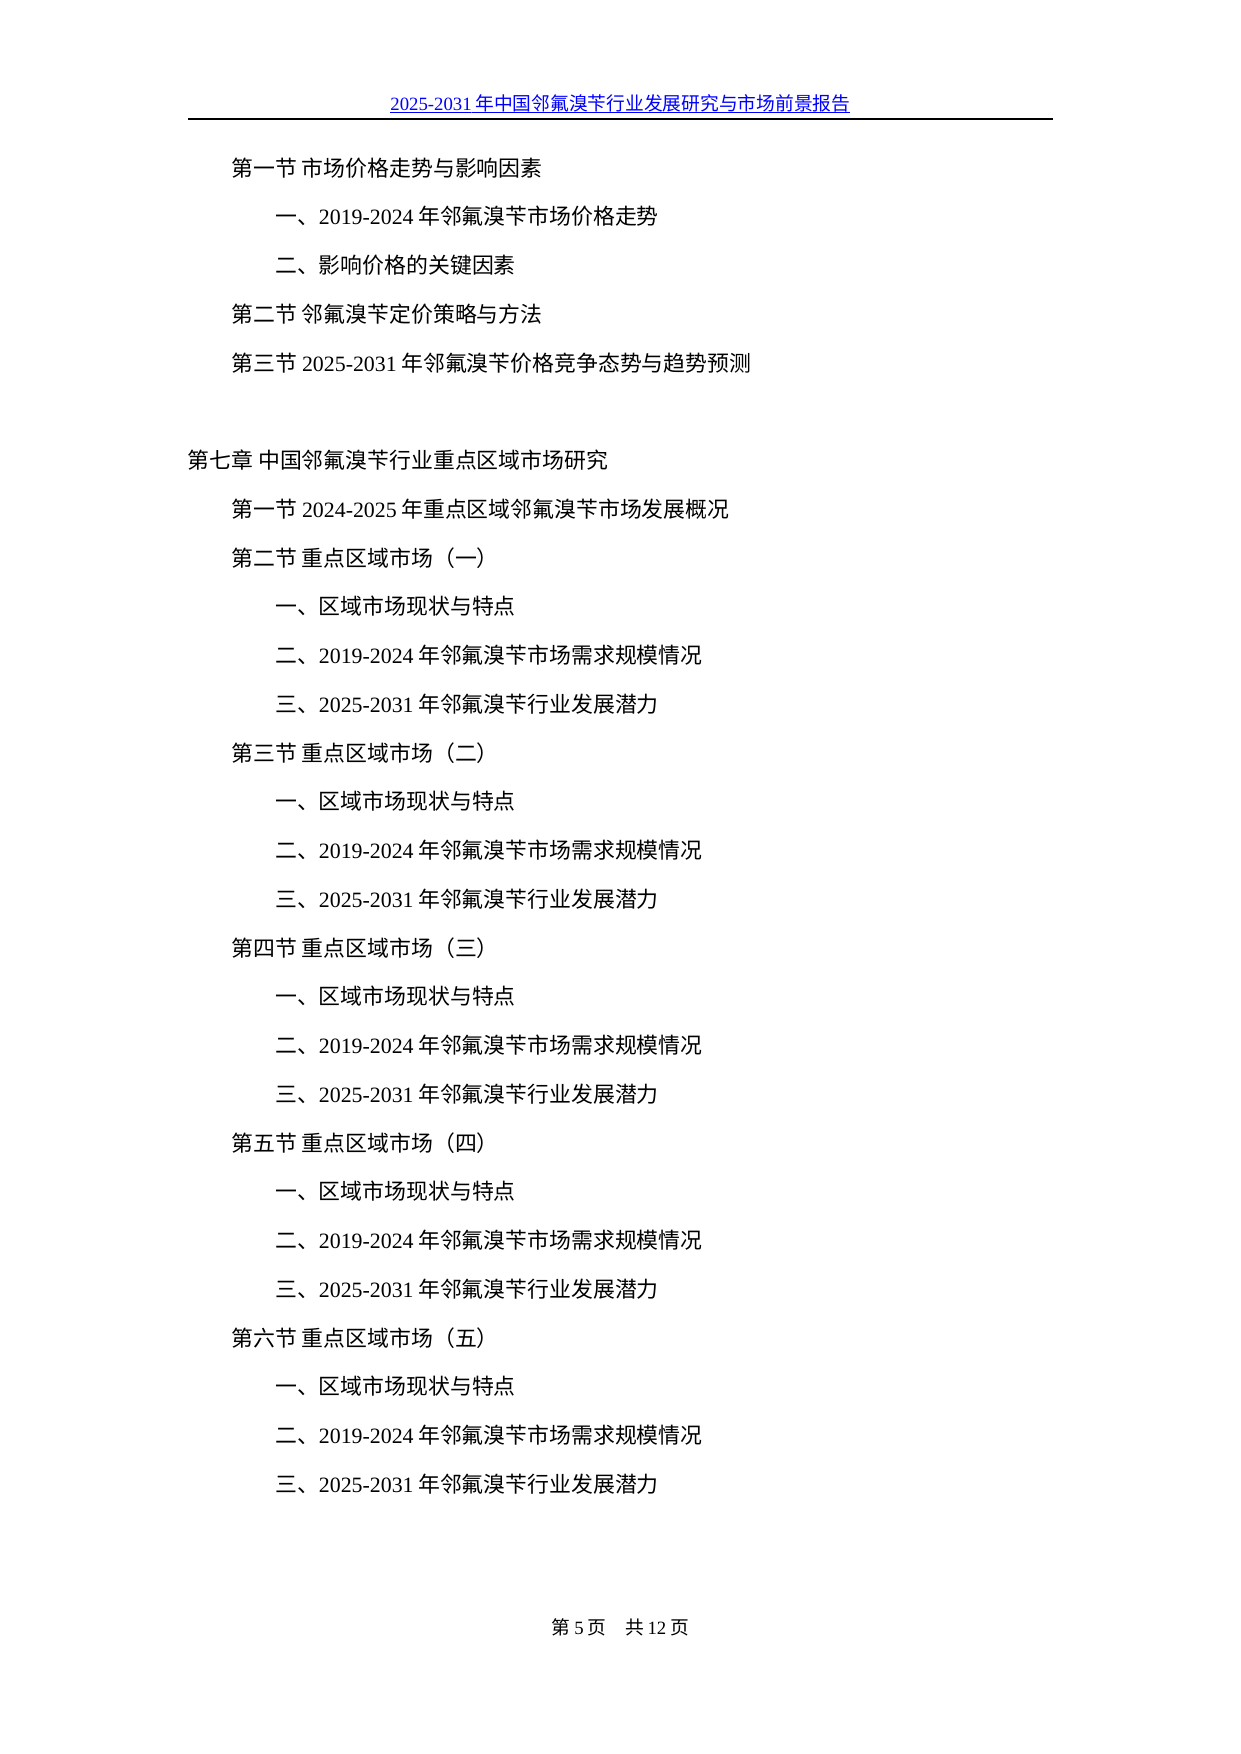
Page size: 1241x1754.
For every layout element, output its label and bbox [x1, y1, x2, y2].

text [187, 150, 1053, 1499]
